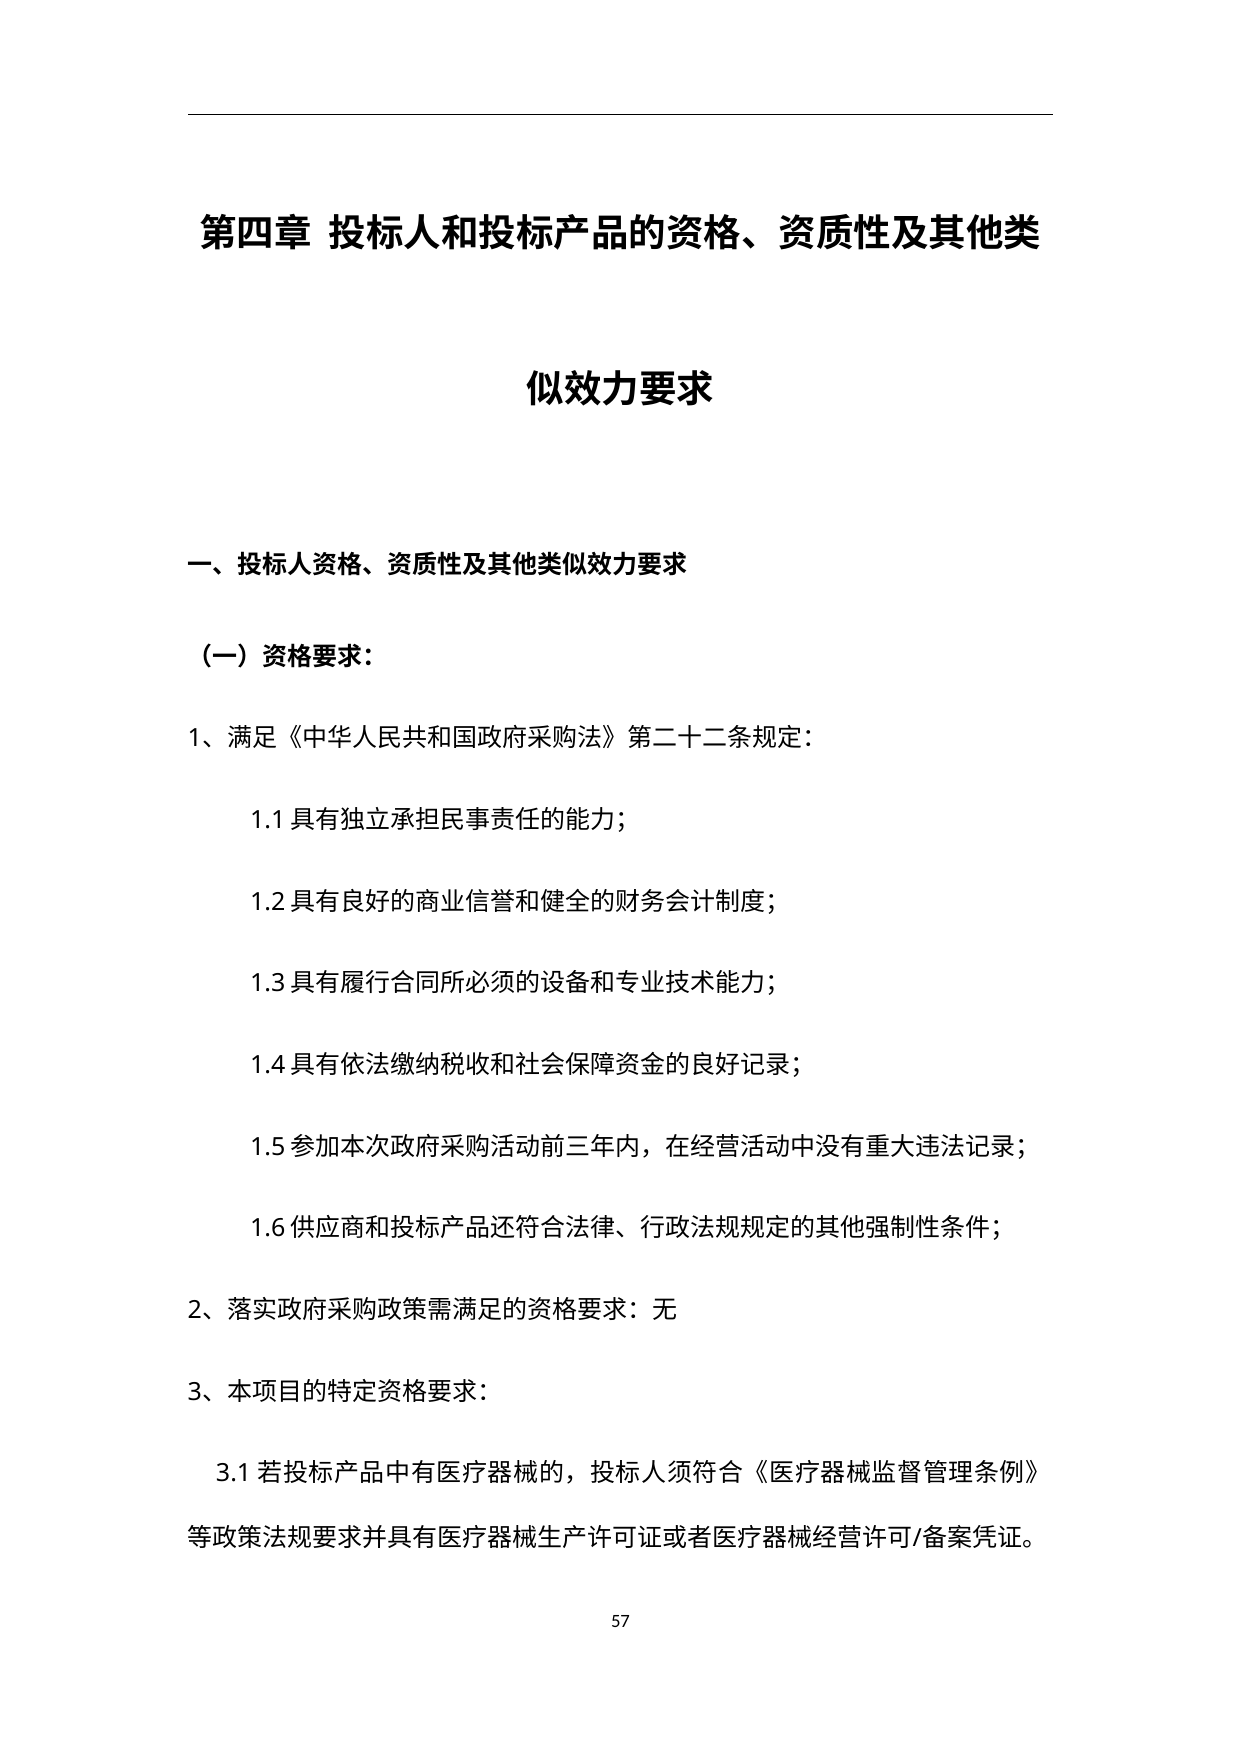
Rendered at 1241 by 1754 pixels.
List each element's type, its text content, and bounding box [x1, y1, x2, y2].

text 1.1具有独立承担民事责任的能力； [187, 785, 1053, 850]
text 3.1若投标产品中有医疗器械的，投标人须符合《医疗器械监督管理条例》等政策法规要求并具有医疗器械生产许可证或者医疗器械经营许可/备案凭证。 [187, 1438, 1053, 1568]
text 1.2具有良好的商业信誉和健全的财务会计制度； [187, 867, 1053, 932]
text 1.5参加本次政府采购活动前三年内，在经营活动中没有重大违法记录； [187, 1112, 1053, 1177]
text 2、落实政府采购政策需满足的资格要求：无 [187, 1275, 1053, 1340]
text 1、满足《中华人民共和国政府采购法》第二十二条规定： [187, 703, 1053, 768]
subtitle 第四章 投标人和投标产品的资格、资质性及其他类似效力要求 [187, 197, 1053, 419]
text 1.4具有依法缴纳税收和社会保障资金的良好记录； [187, 1030, 1053, 1095]
text 3、本项目的特定资格要求： [187, 1357, 1053, 1422]
text 1.6供应商和投标产品还符合法律、行政法规规定的其他强制性条件； [187, 1193, 1053, 1258]
subtitle 一、投标人资格、资质性及其他类似效力要求 [187, 530, 1053, 595]
text 1.3具有履行合同所必须的设备和专业技术能力； [187, 948, 1053, 1013]
text （一）资格要求： [187, 622, 1053, 687]
